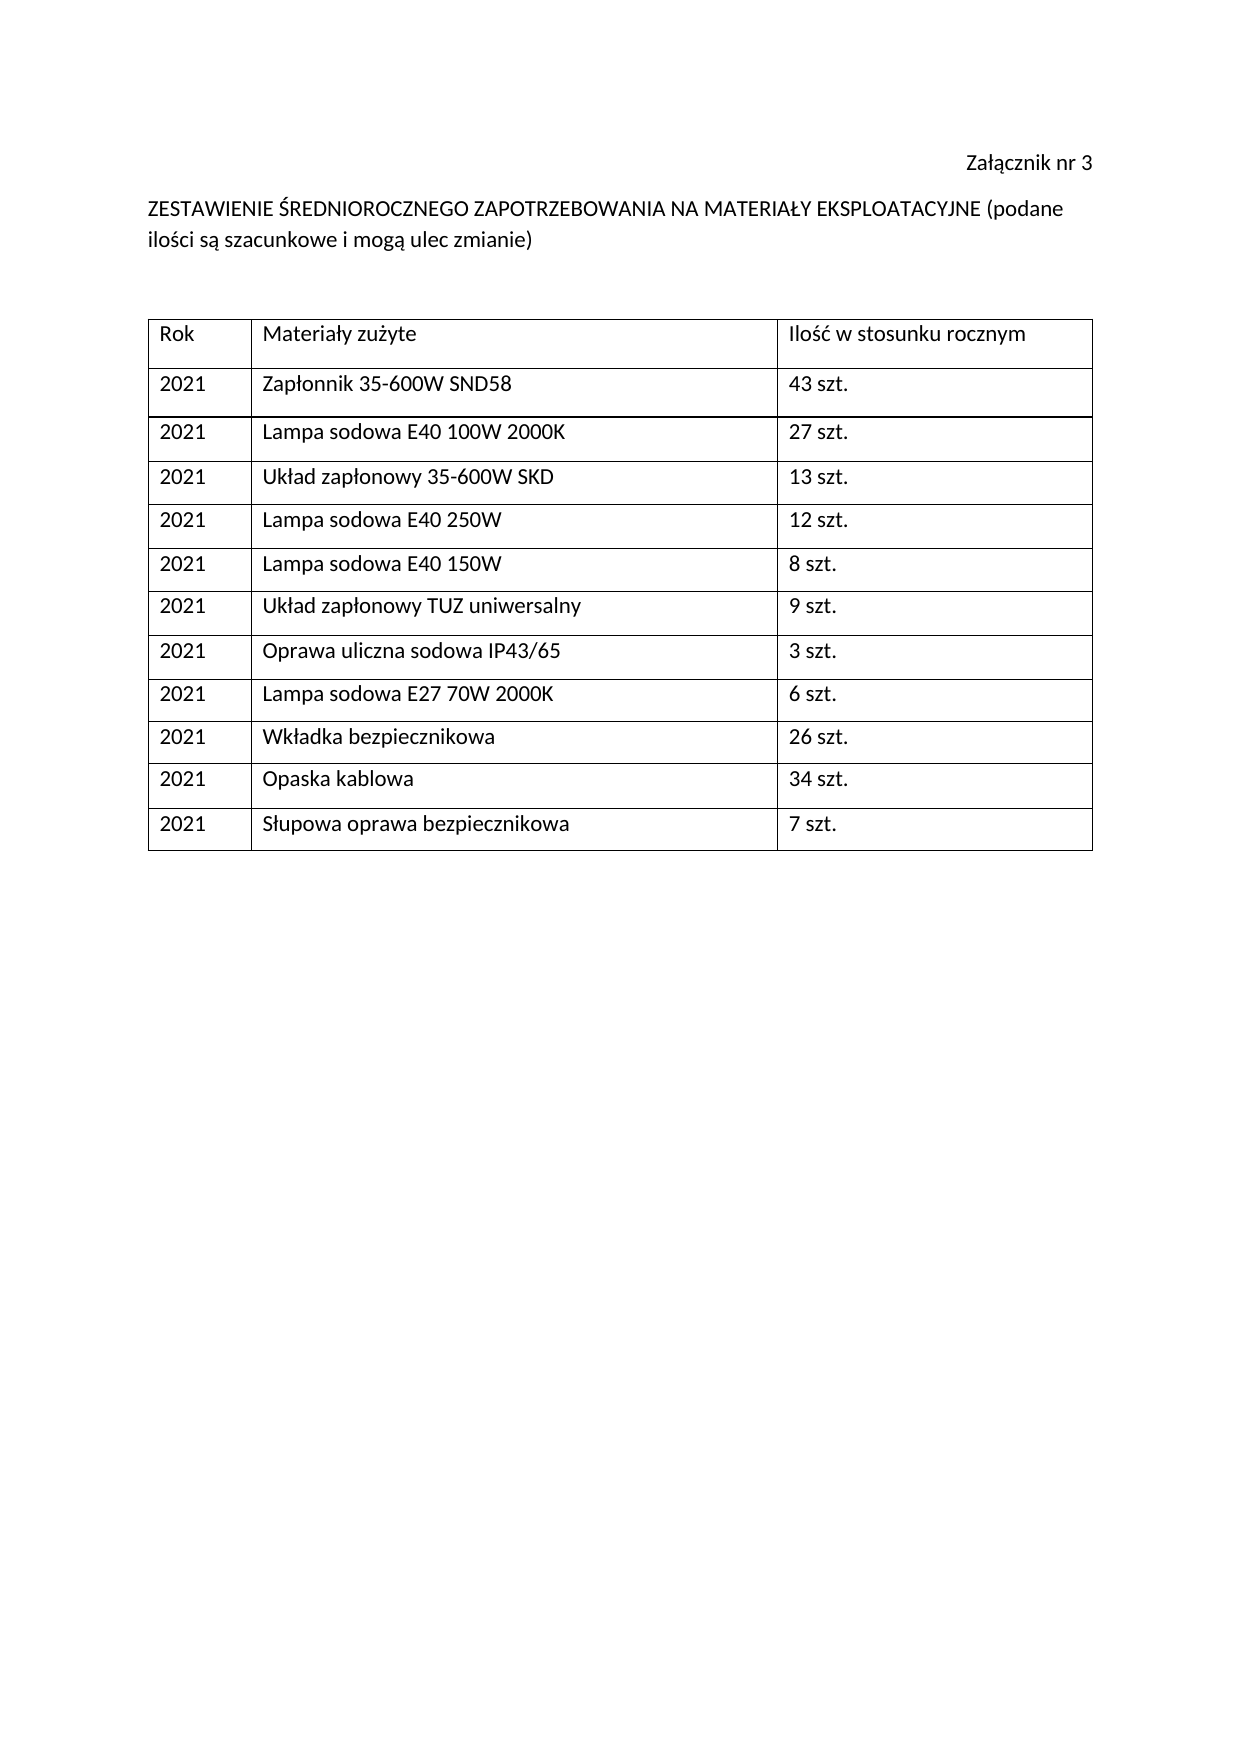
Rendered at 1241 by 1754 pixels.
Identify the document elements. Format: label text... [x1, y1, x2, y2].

table_cell 2021 [149, 636, 251, 678]
table_cell Układ zapłonowy 35-600W SKD [252, 462, 777, 504]
table_cell Słupowa oprawa bezpiecznikowa [252, 809, 777, 850]
table_cell 34 szt. [778, 764, 1092, 808]
table_cell 2021 [149, 680, 251, 721]
table_cell Lampa sodowa E40 150W [252, 549, 777, 591]
table_cell Lampa sodowa E40 250W [252, 505, 777, 548]
table_header Rok [149, 320, 251, 368]
table_cell Układ zapłonowy TUZ uniwersalny [252, 592, 777, 635]
table_cell 2021 [149, 809, 251, 850]
text Załącznik nr 3 [148, 148, 1093, 176]
table_cell 2021 [149, 462, 251, 504]
table_cell 2021 [149, 764, 251, 808]
table_cell 2021 [149, 505, 251, 548]
table_cell 2021 [149, 722, 251, 763]
table_header Materiały zużyte [252, 320, 777, 368]
table_cell 12 szt. [778, 505, 1092, 548]
table_cell 2021 [149, 592, 251, 635]
table_cell 2021 [149, 369, 251, 416]
table_cell 9 szt. [778, 592, 1092, 635]
table_cell Zapłonnik 35-600W SND58 [252, 369, 777, 416]
table_cell 2021 [149, 418, 251, 461]
table_cell 6 szt. [778, 680, 1092, 721]
table_cell 7 szt. [778, 809, 1092, 850]
table_header Ilość w stosunku rocznym [778, 320, 1092, 368]
table_cell 8 szt. [778, 549, 1092, 591]
table_cell Lampa sodowa E40 100W 2000K [252, 418, 777, 461]
table_cell Oprawa uliczna sodowa IP43/65 [252, 636, 777, 678]
table_cell Lampa sodowa E27 70W 2000K [252, 680, 777, 721]
table_cell 2021 [149, 549, 251, 591]
table_cell 26 szt. [778, 722, 1092, 763]
text ZESTAWIENIE ŚREDNIOROCZNEGO ZAPOTRZEBOWANIA NA MATERIAŁY EKSPLOATACYJNE (podane ilości są szacunkowe i mogą ulec zmianie) [148, 194, 1093, 253]
table_cell 3 szt. [778, 636, 1092, 678]
table_cell Opaska kablowa [252, 764, 777, 808]
table_cell Wkładka bezpiecznikowa [252, 722, 777, 763]
table_cell 27 szt. [778, 418, 1092, 461]
table_cell 13 szt. [778, 462, 1092, 504]
table_cell 43 szt. [778, 369, 1092, 416]
